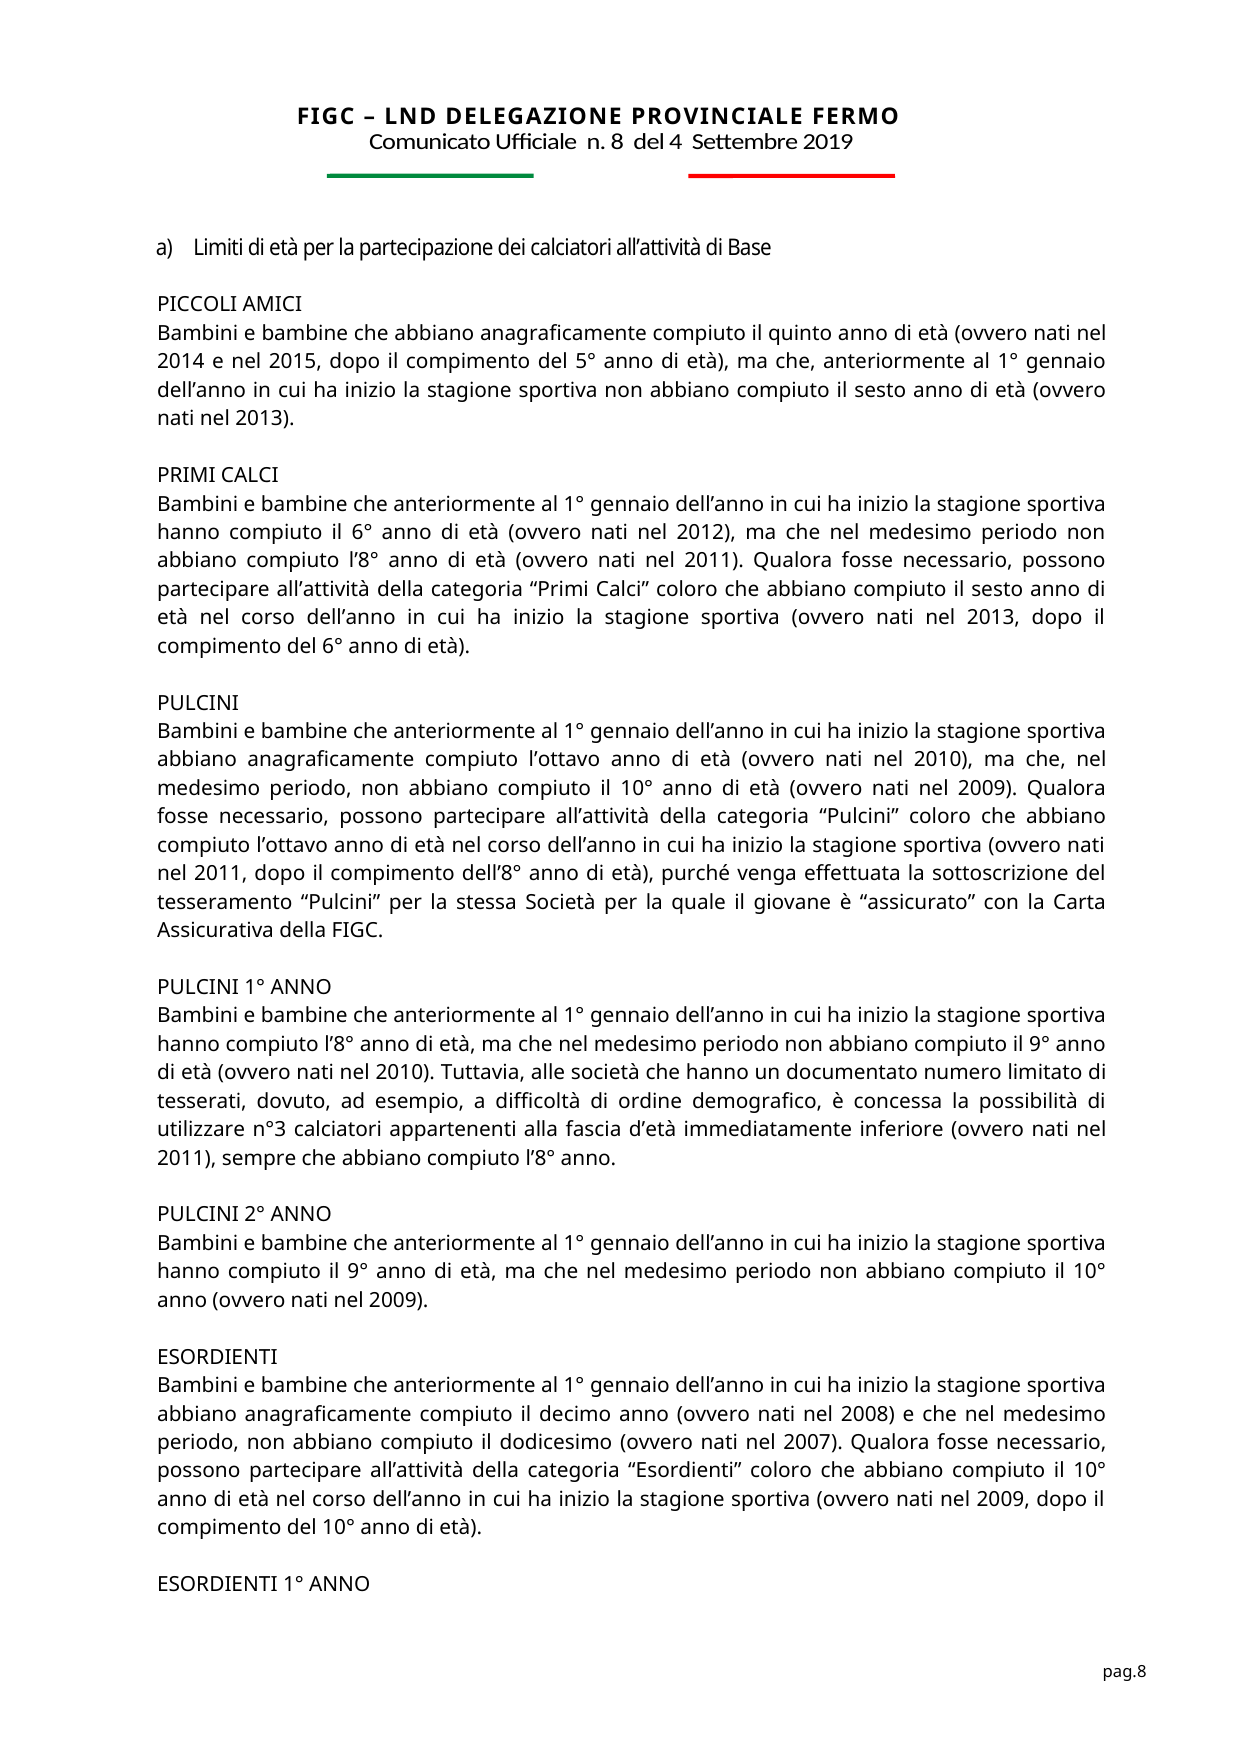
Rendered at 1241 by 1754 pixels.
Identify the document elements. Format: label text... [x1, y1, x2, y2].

text Bambini e bambine che anteriormente al 1° gennaio dell’anno in cui ha inizio la stagione sportiva abbiano anagraficamente compiuto l’ottavo anno di età (ovvero nati nel 2010), ma che, nel medesimo periodo, non abbiano compiuto il 10° anno di età (ovvero nati nel 2009). Qualora fosse necessario, possono partecipare all’attività della categoria “Pulcini” coloro che abbiano compiuto l’ottavo anno di età nel corso dell’anno in cui ha inizio la stagione sportiva (ovvero nati nel 2011, dopo il compimento dell’8° anno di età), purché venga effettuata la sottoscrizione del tesseramento “Pulcini” per la stessa Società per la quale il giovane è “assicurato” con la Carta Assicurativa della FIGC. [157, 716, 1107, 944]
text Bambini e bambine che anteriormente al 1° gennaio dell’anno in cui ha inizio la stagione sportiva abbiano anagraficamente compiuto il decimo anno (ovvero nati nel 2008) e che nel medesimo periodo, non abbiano compiuto il dodicesimo (ovvero nati nel 2007). Qualora fosse necessario, possono partecipare all’attività della categoria “Esordienti” coloro che abbiano compiuto il 10° anno di età nel corso dell’anno in cui ha inizio la stagione sportiva (ovvero nati nel 2009, dopo il compimento del 10° anno di età). [157, 1370, 1107, 1541]
text PULCINI 2° ANNO [157, 1199, 1107, 1228]
text Bambini e bambine che anteriormente al 1° gennaio dell’anno in cui ha inizio la stagione sportiva hanno compiuto il 6° anno di età (ovvero nati nel 2012), ma che nel medesimo periodo non abbiano compiuto l’8° anno di età (ovvero nati nel 2011). Qualora fosse necessario, possono partecipare all’attività della categoria “Primi Calci” coloro che abbiano compiuto il sesto anno di età nel corso dell’anno in cui ha inizio la stagione sportiva (ovvero nati nel 2013, dopo il compimento del 6° anno di età). [157, 489, 1107, 659]
text PULCINI 1° ANNO [157, 972, 1107, 1001]
text ESORDIENTI [157, 1342, 1107, 1370]
list Limiti di età per la partecipazione dei calciatori all’attività di Base [156, 232, 1107, 261]
text PRIMI CALCI [157, 460, 1107, 489]
text Bambini e bambine che anteriormente al 1° gennaio dell’anno in cui ha inizio la stagione sportiva hanno compiuto il 9° anno di età, ma che nel medesimo periodo non abbiano compiuto il 10° anno (ovvero nati nel 2009). [157, 1228, 1107, 1313]
text PULCINI [157, 688, 1107, 716]
text PICCOLI AMICI [157, 289, 1107, 318]
text Bambini e bambine che anteriormente al 1° gennaio dell’anno in cui ha inizio la stagione sportiva hanno compiuto l’8° anno di età, ma che nel medesimo periodo non abbiano compiuto il 9° anno di età (ovvero nati nel 2010). Tuttavia, alle società che hanno un documentato numero limitato di tesserati, dovuto, ad esempio, a difficoltà di ordine demografico, è concessa la possibilità di utilizzare n°3 calciatori appartenenti alla fascia d’età immediatamente inferiore (ovvero nati nel 2011), sempre che abbiano compiuto l’8° anno. [157, 1001, 1107, 1171]
text ESORDIENTI 1° ANNO [157, 1569, 1107, 1598]
text Bambini e bambine che abbiano anagraficamente compiuto il quinto anno di età (ovvero nati nel 2014 e nel 2015, dopo il compimento del 5° anno di età), ma che, anteriormente al 1° gennaio dell’anno in cui ha inizio la stagione sportiva non abbiano compiuto il sesto anno di età (ovvero nati nel 2013). [157, 318, 1107, 432]
